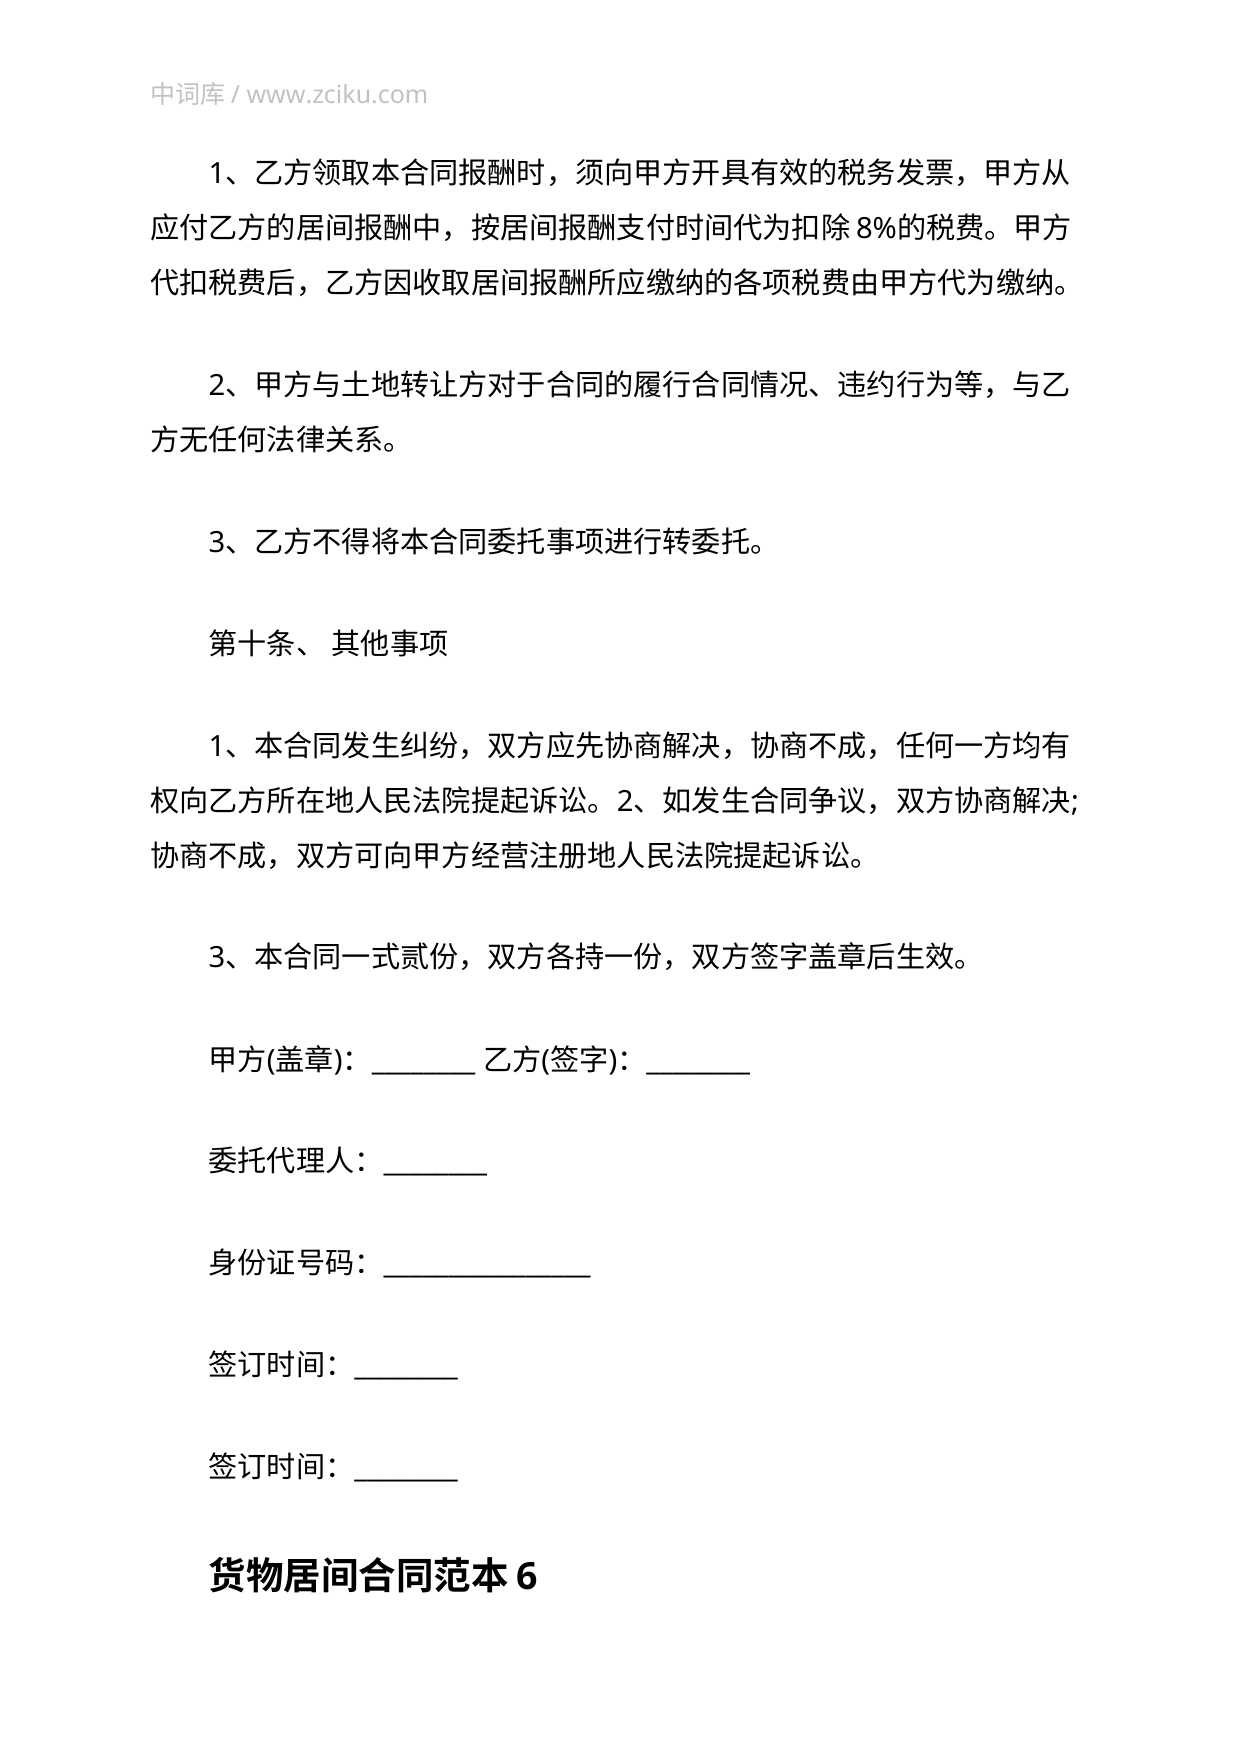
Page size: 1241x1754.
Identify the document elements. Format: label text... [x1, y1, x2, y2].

text 身份证号码：________________ [150, 1240, 1090, 1282]
text 1、本合同发生纠纷，双方应先协商解决，协商不成，任何一方均有权向乙方所在地人民法院提起诉讼。2、如发生合同争议，双方协商解决;协商不成，双方可向甲方经营注册地人民法院提起诉讼。 [150, 722, 1090, 874]
text 甲方(盖章)：________ 乙方(签字)：________ [150, 1036, 1090, 1078]
text 3、乙方不得将本合同委托事项进行转委托。 [150, 518, 1090, 561]
text 签订时间：________ [150, 1342, 1090, 1384]
text 1、乙方领取本合同报酬时，须向甲方开具有效的税务发票，甲方从应付乙方的居间报酬中，按居间报酬支付时间代为扣除8%的税费。甲方代扣税费后，乙方因收取居间报酬所应缴纳的各项税费由甲方代为缴纳。 [150, 150, 1090, 302]
text 签订时间：________ [150, 1444, 1090, 1486]
text 2、甲方与土地转让方对于合同的履行合同情况、违约行为等，与乙方无任何法律关系。 [150, 362, 1090, 459]
text 3、本合同一式贰份，双方各持一份，双方签字盖章后生效。 [150, 934, 1090, 976]
text 委托代理人：________ [150, 1138, 1090, 1180]
text 货物居间合同范本6 [150, 1546, 1090, 1600]
text 第十条、 其他事项 [150, 621, 1090, 663]
